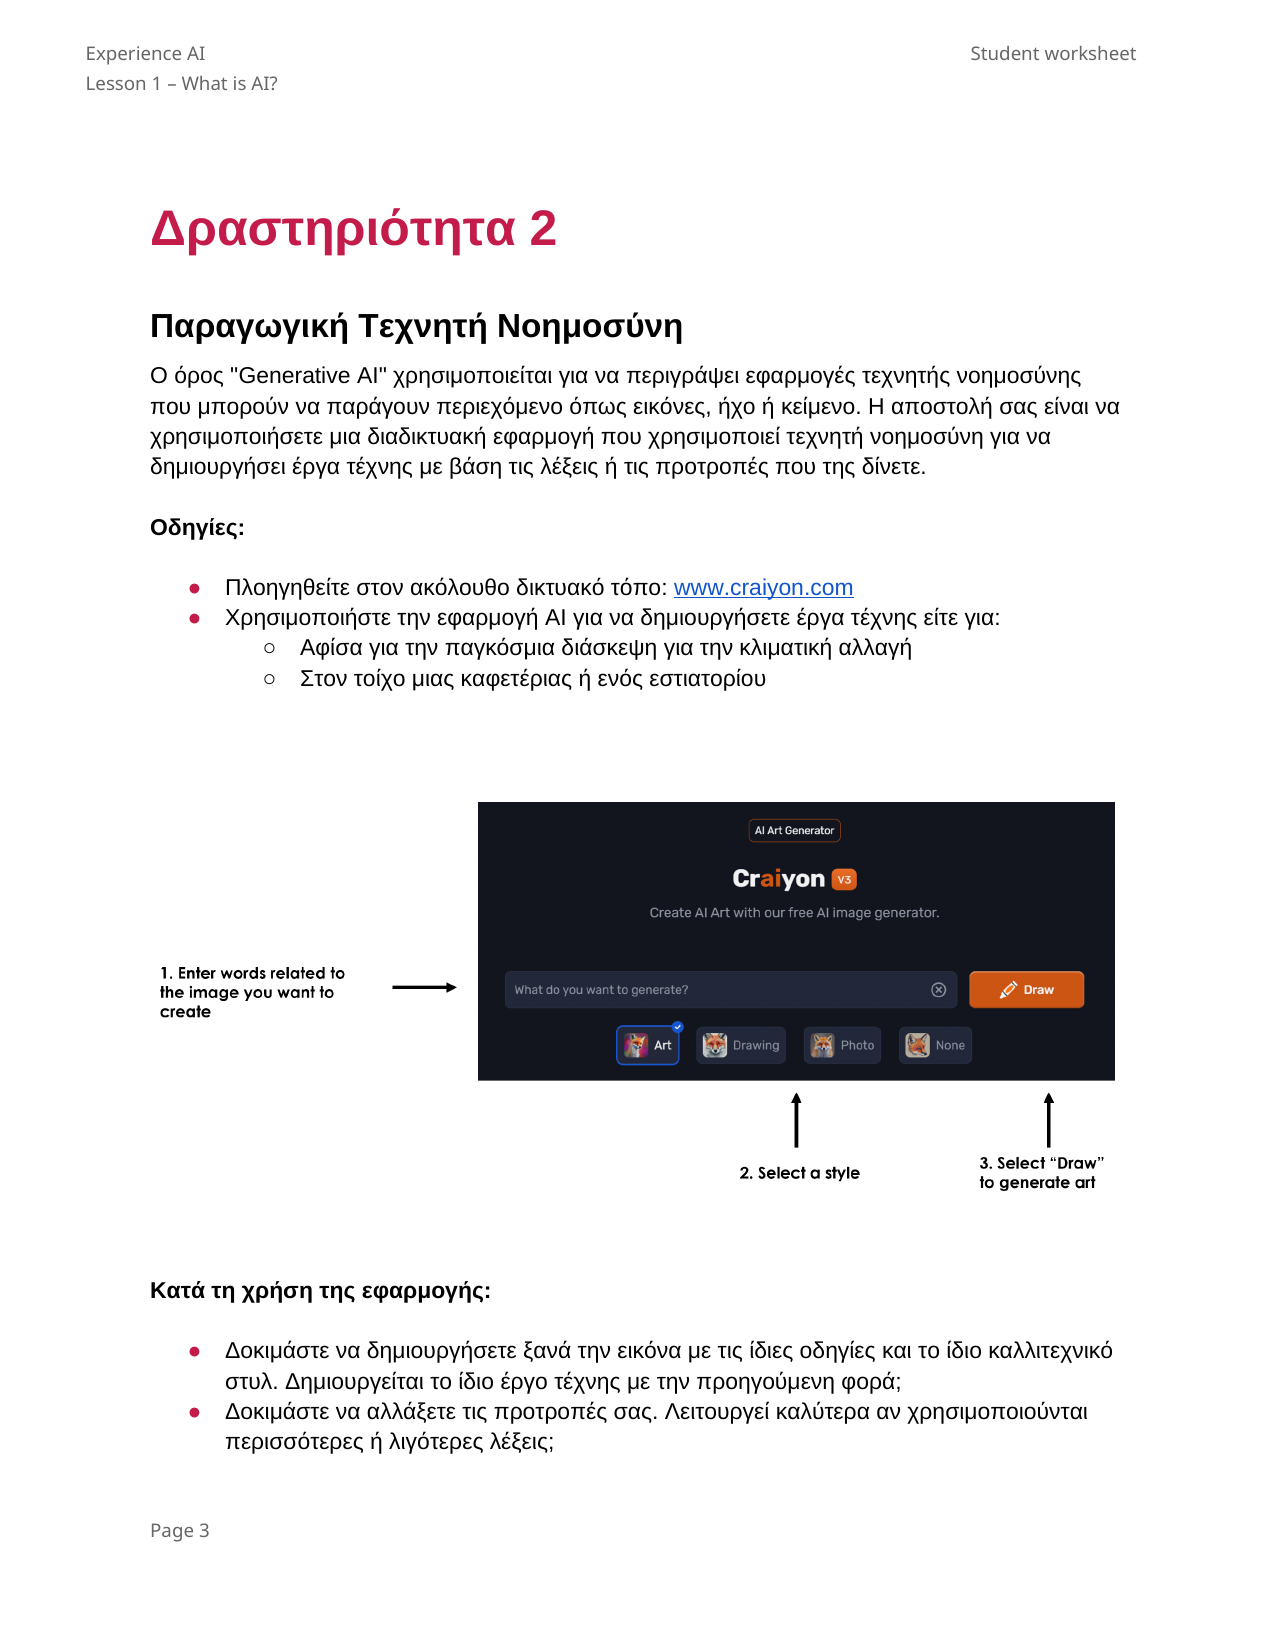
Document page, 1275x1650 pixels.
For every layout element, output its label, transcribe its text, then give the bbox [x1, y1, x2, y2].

title Δραστηριότητα 2 [150, 198, 1125, 256]
list Στον τοίχο μιας καφετέριας ή ενός εστιατορίου [262, 664, 1125, 691]
text Οδηγίες: [150, 513, 1125, 540]
list Πλοηγηθείτε στον ακόλουθο δικτυακό τόπο: www.craiyon.com [187, 574, 1125, 600]
text Ο όρος "Generative AI" χρησιμοποιείται για να περιγράψει εφαρμογές τεχνητής νοημοσύνης που μπορούν να παράγουν περιεχόμενο όπως εικόνες, ήχο ή κείμενο. Η αποστολή σας είναι να χρησιμοποιήσετε μια διαδικτυακή εφαρμογή που χρησιμοποιεί τεχνητή νοημοσύνη για να δημιουργήσει έργα τέχνης με βάση τις λέξεις ή τις προτροπές που της δίνετε. [150, 362, 1125, 479]
picture [150, 802, 1125, 1201]
list Δοκιμάστε να δημιουργήσετε ξανά την εικόνα με τις ίδιες οδηγίες και το ίδιο καλλιτεχνικό στυλ. Δημιουργείται το ίδιο έργο τέχνης με την προηγούμενη φορά; [187, 1337, 1125, 1394]
list Αφίσα για την παγκόσμια διάσκεψη για την κλιματική αλλαγή [262, 634, 1125, 661]
list Δοκιμάστε να αλλάξετε τις προτροπές σας. Λειτουργεί καλύτερα αν χρησιμοποιούνται περισσότερες ή λιγότερες λέξεις; [187, 1398, 1125, 1454]
list Χρησιμοποιήστε την εφαρμογή AI για να δημιουργήσετε έργα τέχνης είτε για: [187, 604, 1125, 630]
title Παραγωγική Τεχνητή Νοημοσύνη [150, 306, 1125, 344]
text Κατά τη χρήση της εφαρμογής: [150, 1277, 1125, 1303]
